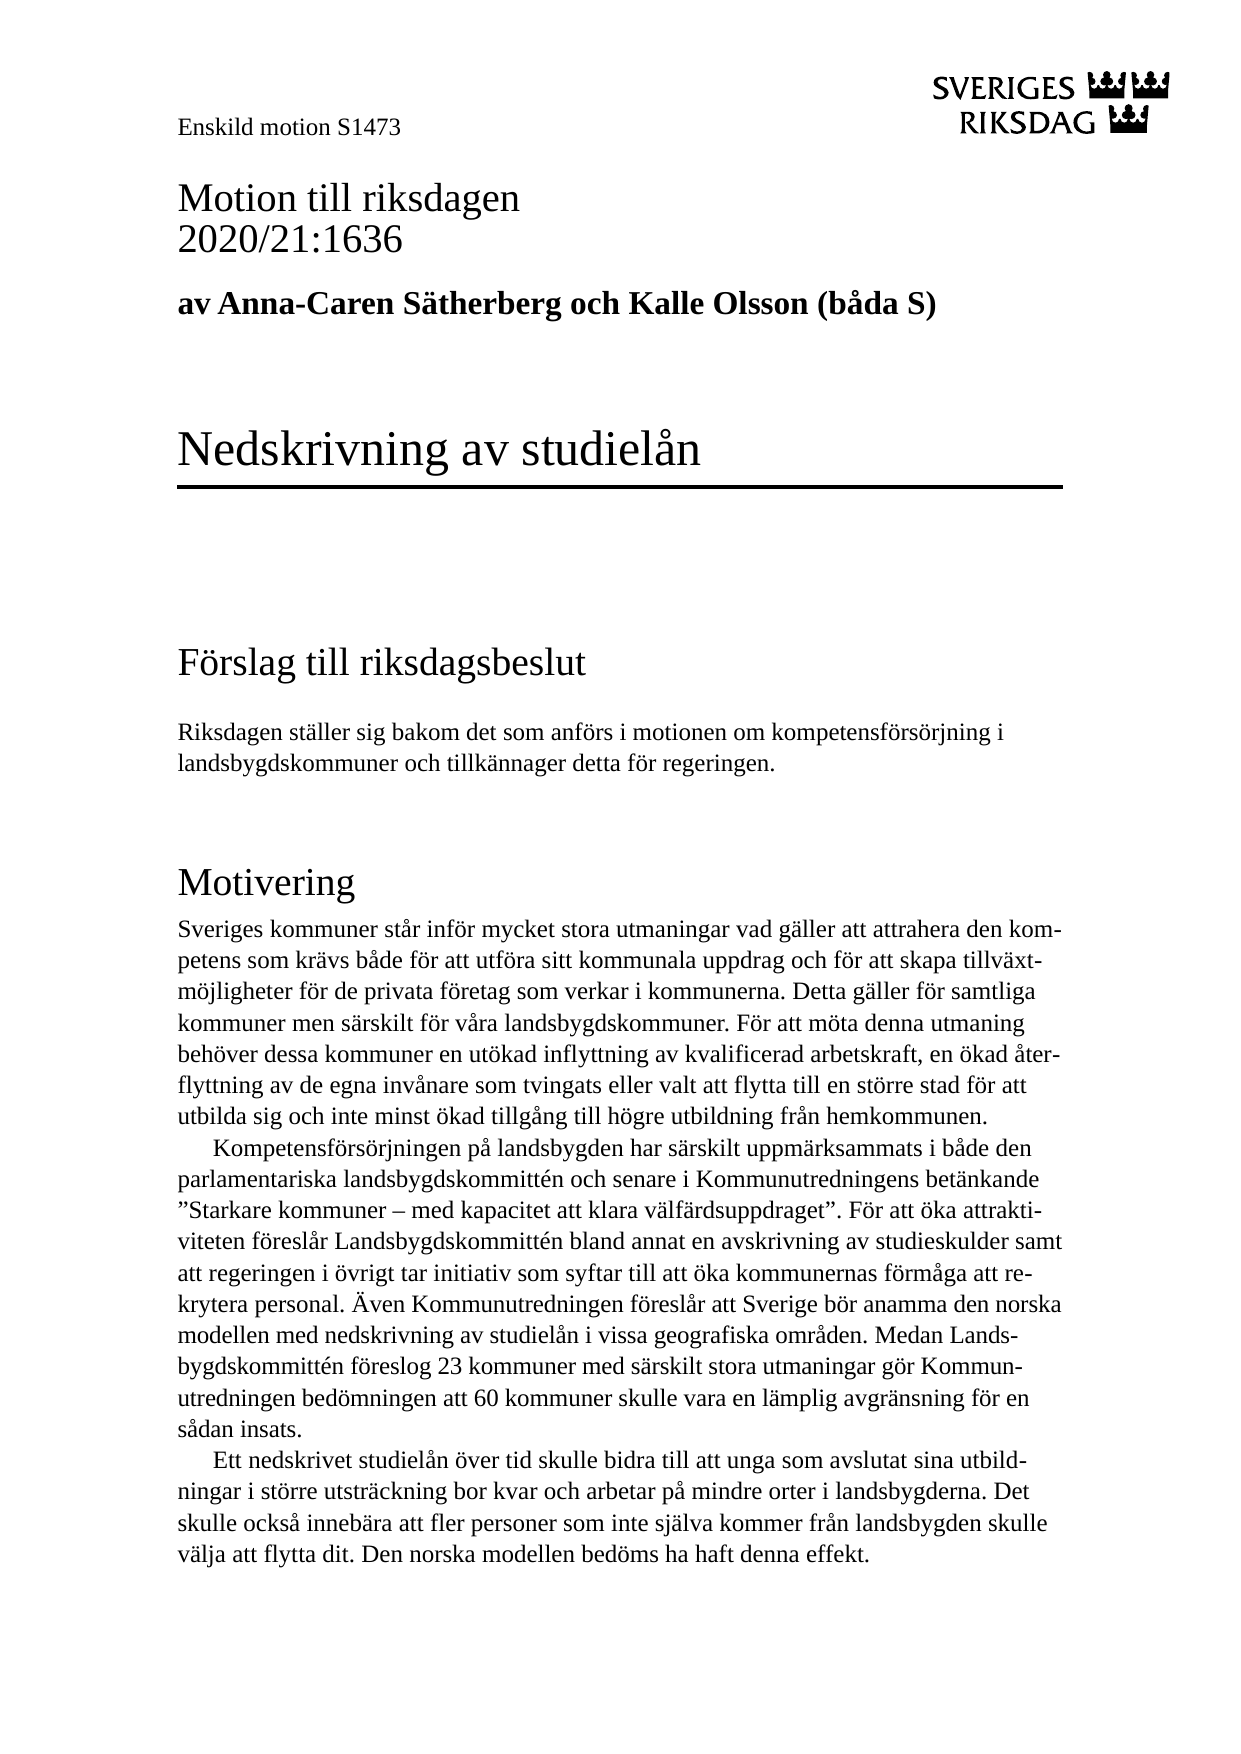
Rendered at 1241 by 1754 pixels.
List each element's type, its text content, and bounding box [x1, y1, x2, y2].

text Sveriges kommuner står inför mycket stora utmaningar vad gäller att attrahera den kompetens som krävs både för att utföra sitt kommunala uppdrag och för att skapa tillväxtmöjligheter för de privata företag som verkar i kommunerna. Detta gäller för samtliga kommuner men särskilt för våra landsbygdskommuner. För att möta denna utmaning behöver dessa kommuner en utökad inflyttning av kvalificerad arbetskraft, en ökad återflyttning av de egna invånare som tvingats eller valt att flytta till en större stad för att utbilda sig och inte minst ökad tillgång till högre utbildning från hemkommunen. [177, 911, 1063, 1130]
text Ett nedskrivet studielån över tid skulle bidra till att unga som avslutat sina utbildningar i större utsträckning bor kvar och arbetar på mindre orter i landsbygderna. Det skulle också innebära att fler personer som inte själva kommer från landsbygden skulle välja att flytta dit. Den norska modellen bedöms ha haft denna effekt. [177, 1443, 1063, 1568]
text Kompetensförsörjningen på landsbygden har särskilt uppmärksammats i både den parlamentariska landsbygdskommittén och senare i Kommunutredningens betänkande ”Starkare kommuner – med kapacitet att klara välfärdsuppdraget”. För att öka attraktiviteten föreslår Landsbygdskommittén bland annat en avskrivning av studieskulder samt att regeringen i övrigt tar initiativ som syftar till att öka kommunernas förmåga att rekrytera personal. Även Kommunutredningen föreslår att Sverige bör anamma den norska modellen med nedskrivning av studielån i vissa geografiska områden. Medan Landsbygdskommittén föreslog 23 kommuner med särskilt stora utmaningar gör Kommunutredningen bedömningen att 60 kommuner skulle vara en lämplig avgränsning för en sådan insats. [177, 1130, 1063, 1443]
